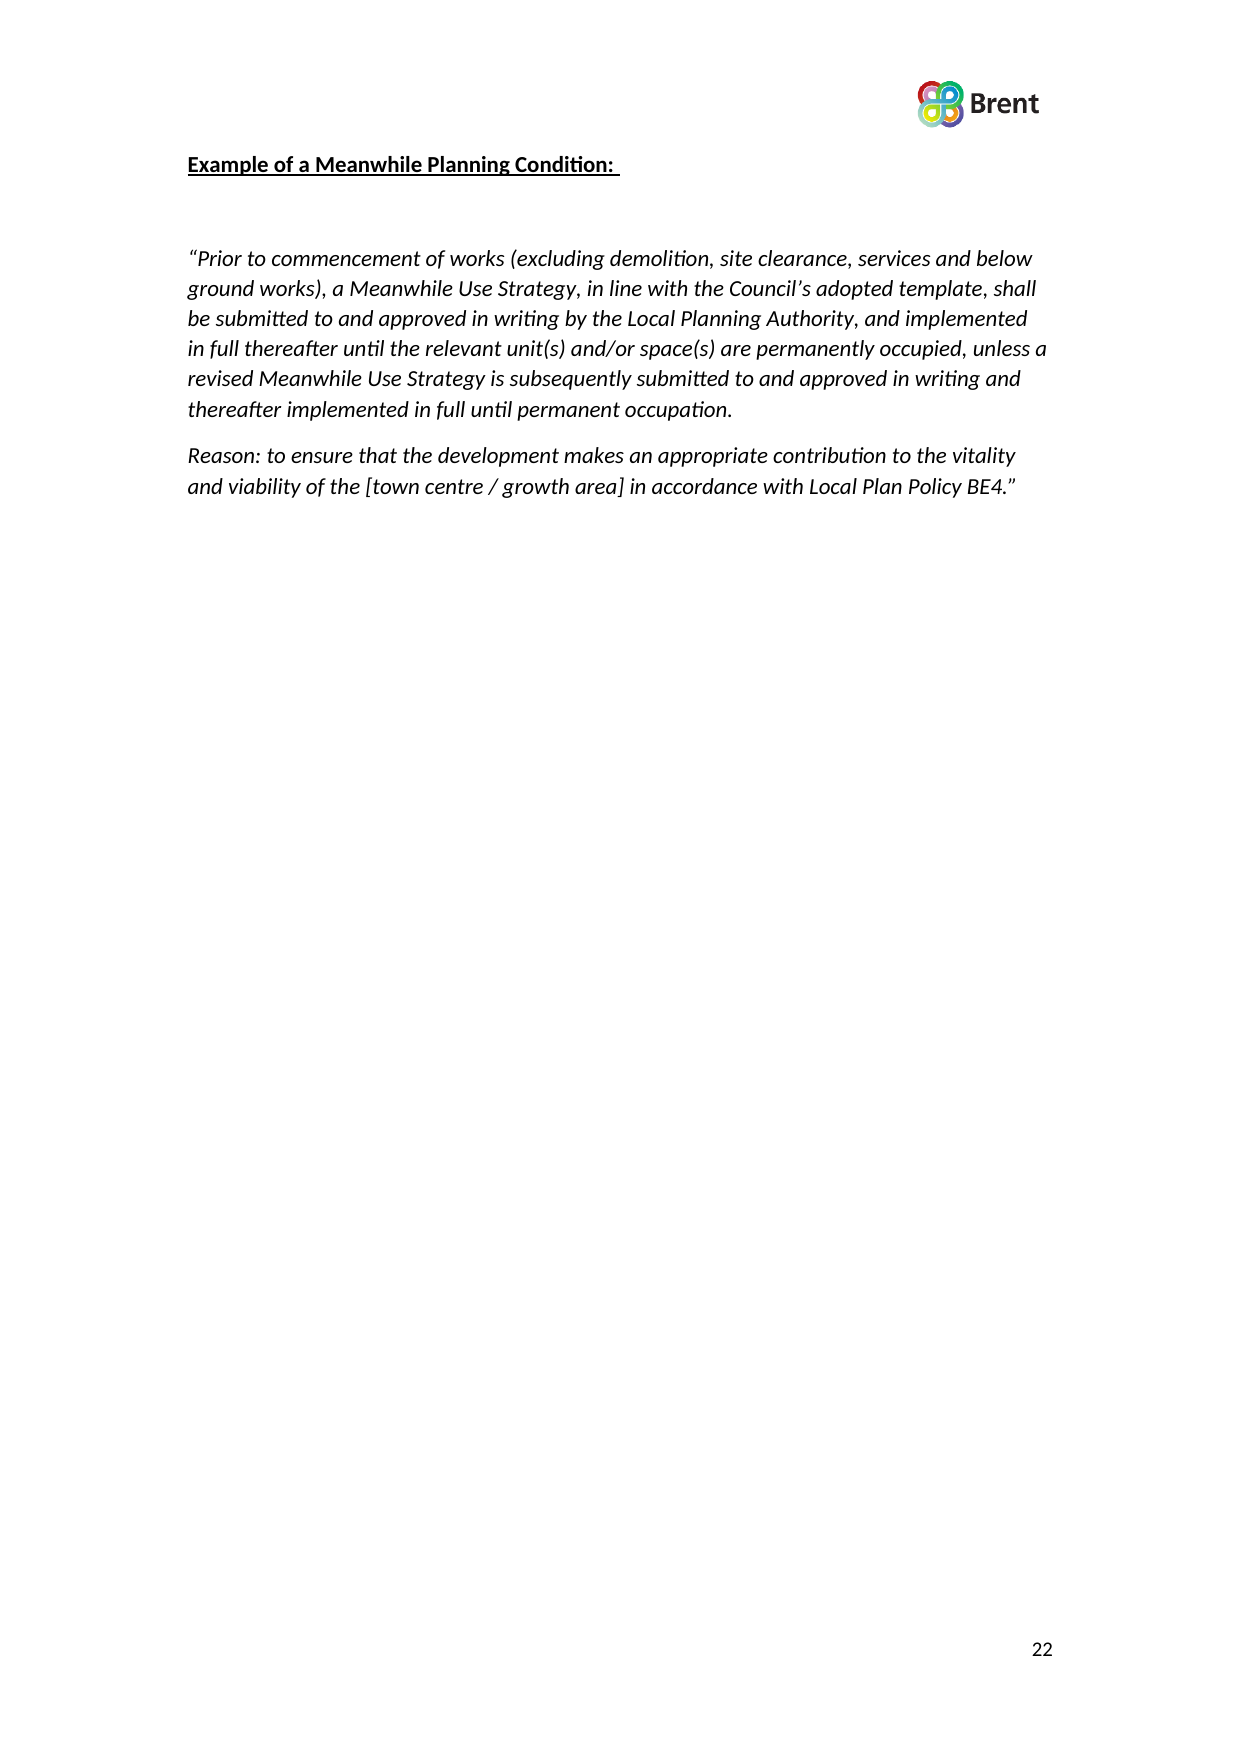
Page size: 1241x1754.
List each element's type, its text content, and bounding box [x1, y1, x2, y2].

text Example of a Meanwhile Planning Condition: [187, 150, 1053, 178]
text “Prior to commencement of works (excluding demolition, site clearance, services and below ground works), a Meanwhile Use Strategy, in line with the Council’s adopted template, shall be submitted to and approved in writing by the Local Planning Authority, and implemented in full thereafter until the relevant unit(s) and/or space(s) are permanently occupied, unless a revised Meanwhile Use Strategy is subsequently submitted to and approved in writing and thereafter implemented in full until permanent occupation. [187, 244, 1053, 423]
picture [909, 73, 1053, 134]
text Reason: to ensure that the development makes an appropriate contribution to the vitality and viability of the [town centre / growth area] in accordance with Local Plan Policy BE4.” [187, 442, 1053, 500]
